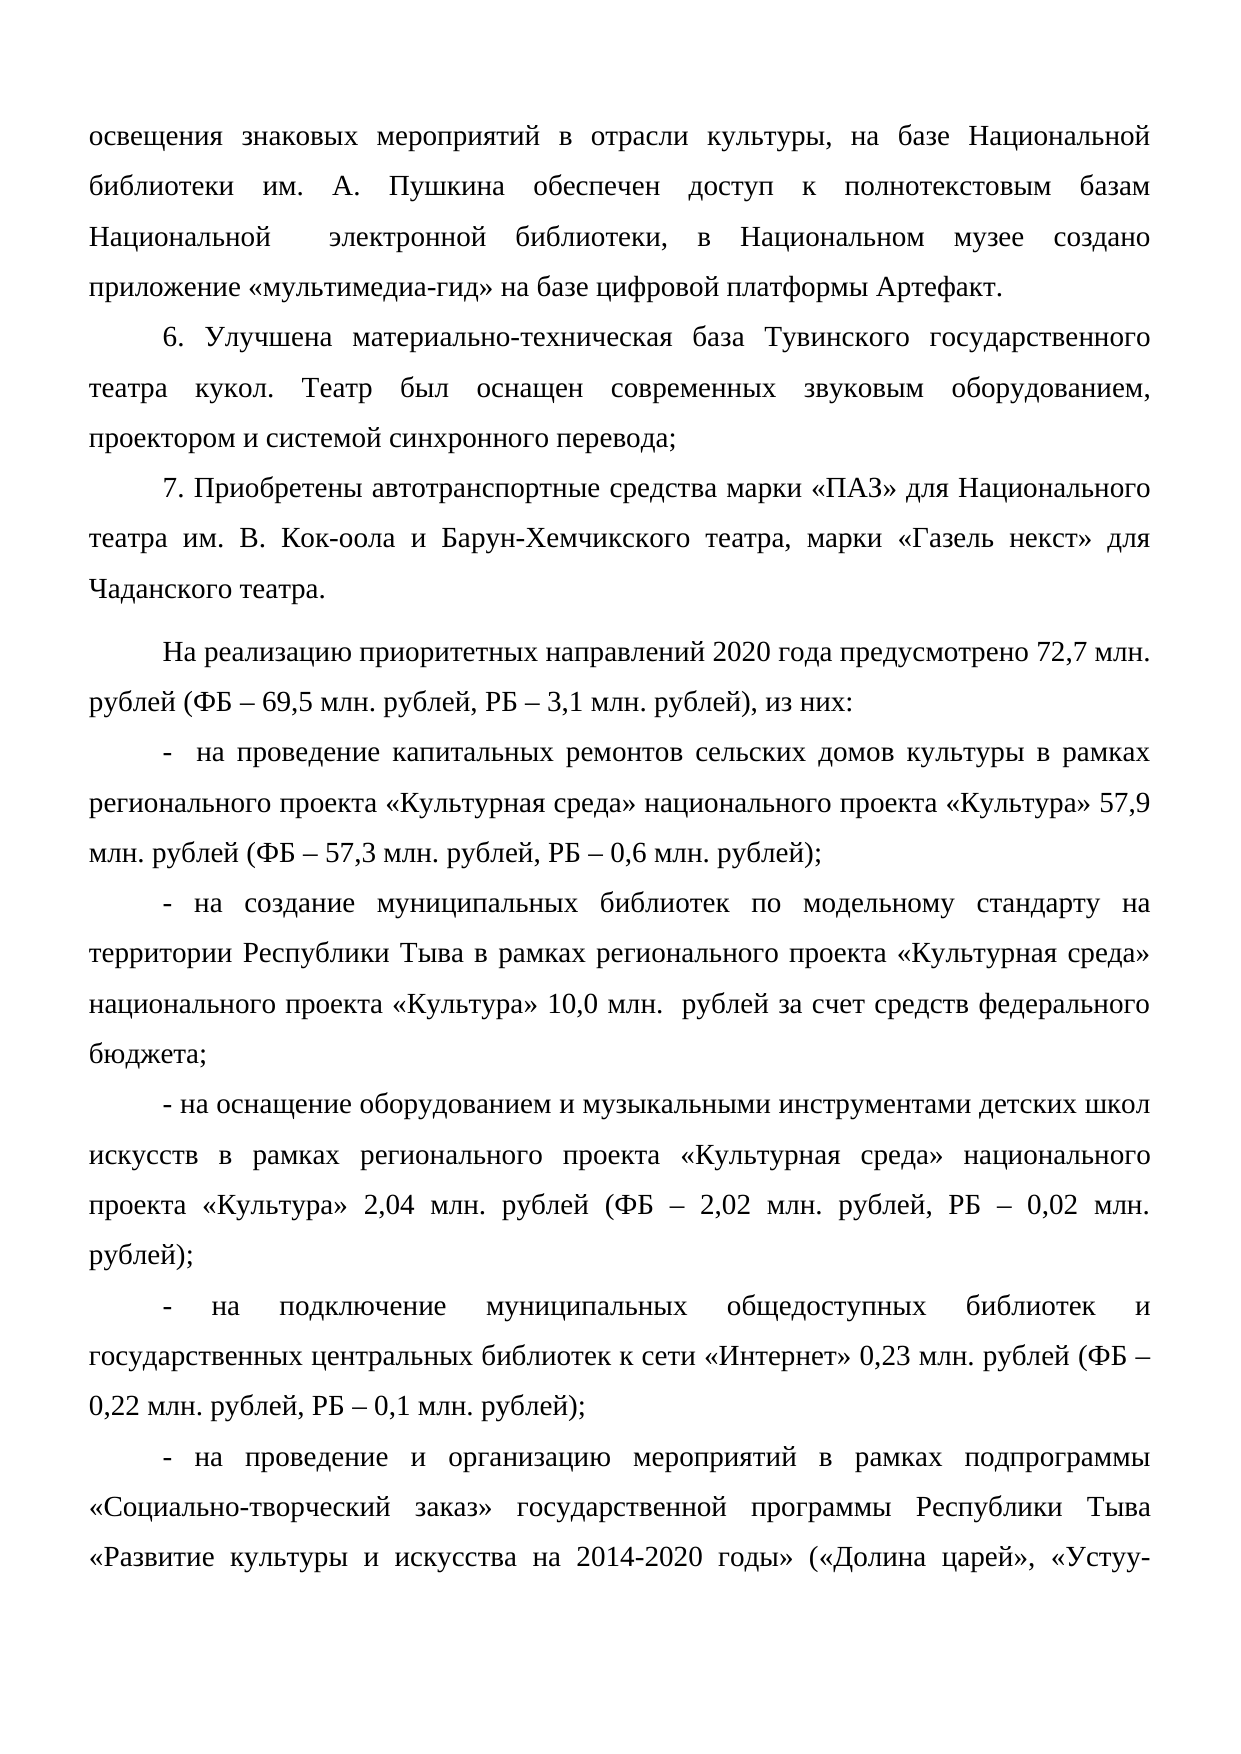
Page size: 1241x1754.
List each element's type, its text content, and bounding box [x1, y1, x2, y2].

text - на проведение капитальных ремонтов сельских домов культуры в рамках регионального проекта «Культурная среда» национального проекта «Культура» 57,9 млн. рублей (ФБ – 57,3 млн. рублей, РБ – 0,6 млн. рублей); [89, 734, 1152, 868]
text 7. Приобретены автотранспортные средства марки «ПАЗ» для Национального театра им. В. Кок-оола и Барун-Хемчикского театра, марки «Газель некст» для Чаданского театра. [89, 470, 1152, 604]
text - на создание муниципальных библиотек по модельному стандарту на территории Республики Тыва в рамках регионального проекта «Культурная среда» национального проекта «Культура» 10,0 млн. рублей за счет средств федерального бюджета; [89, 885, 1152, 1070]
text - на подключение муниципальных общедоступных библиотек и государственных центральных библиотек к сети «Интернет» 0,23 млн. рублей (ФБ – 0,22 млн. рублей, РБ – 0,1 млн. рублей); [89, 1288, 1152, 1422]
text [89, 1439, 1152, 1573]
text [89, 118, 1152, 303]
text На реализацию приоритетных направлений 2020 года предусмотрено 72,7 млн. рублей (ФБ – 69,5 млн. рублей, РБ – 3,1 млн. рублей), из них: [89, 634, 1152, 718]
text 6. Улучшена материально-техническая база Тувинского государственного театра кукол. Театр был оснащен современных звуковым оборудованием, проектором и системой синхронного перевода; [89, 319, 1152, 453]
text - на оснащение оборудованием и музыкальными инструментами детских школ искусств в рамках регионального проекта «Культурная среда» национального проекта «Культура» 2,04 млн. рублей (ФБ – 2,02 млн. рублей, РБ – 0,02 млн. рублей); [89, 1087, 1152, 1271]
